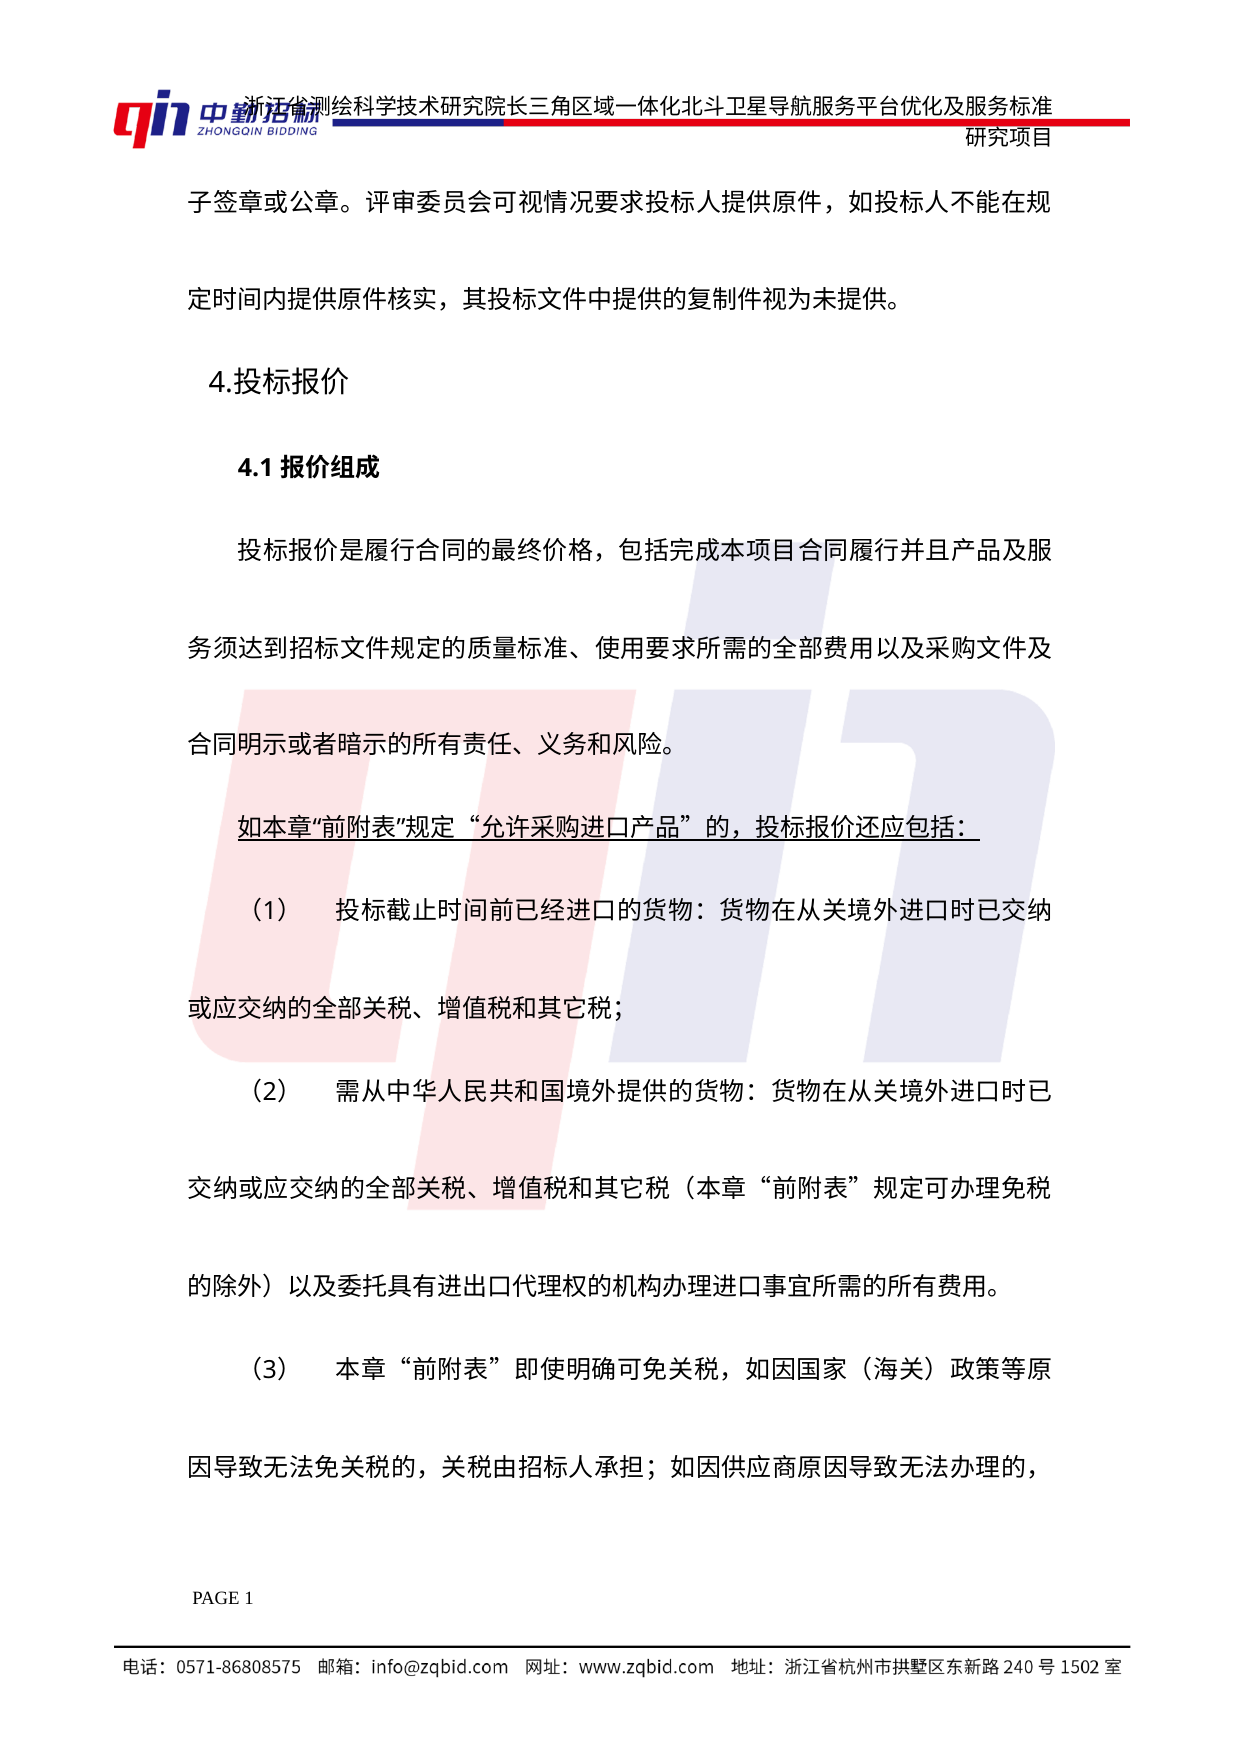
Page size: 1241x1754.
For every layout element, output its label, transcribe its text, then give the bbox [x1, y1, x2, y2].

list 投标截止时间前已经进口的货物：货物在从关境外进口时已交纳或应交纳的全部关税、增值税和其它税； [187, 876, 1053, 1039]
text 如本章“前附表”规定“允许采购进口产品”的，投标报价还应包括： [187, 793, 1053, 858]
text 投标报价是履行合同的最终价格，包括完成本项目合同履行并且产品及服务须达到招标文件规定的质量标准、使用要求所需的全部费用以及采购文件及合同明示或者暗示的所有责任、义务和风险。 [187, 516, 1053, 776]
picture [1, 0, 1241, 1753]
text 投标报价 [187, 348, 1053, 413]
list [187, 168, 1053, 330]
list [187, 1335, 1053, 1498]
list 需从中华人民共和国境外提供的货物：货物在从关境外进口时已交纳或应交纳的全部关税、增值税和其它税（本章“前附表”规定可办理免税的除外）以及委托具有进出口代理权的机构办理进口事宜所需的所有费用。 [187, 1057, 1053, 1317]
text 报价组成 [187, 433, 1053, 498]
